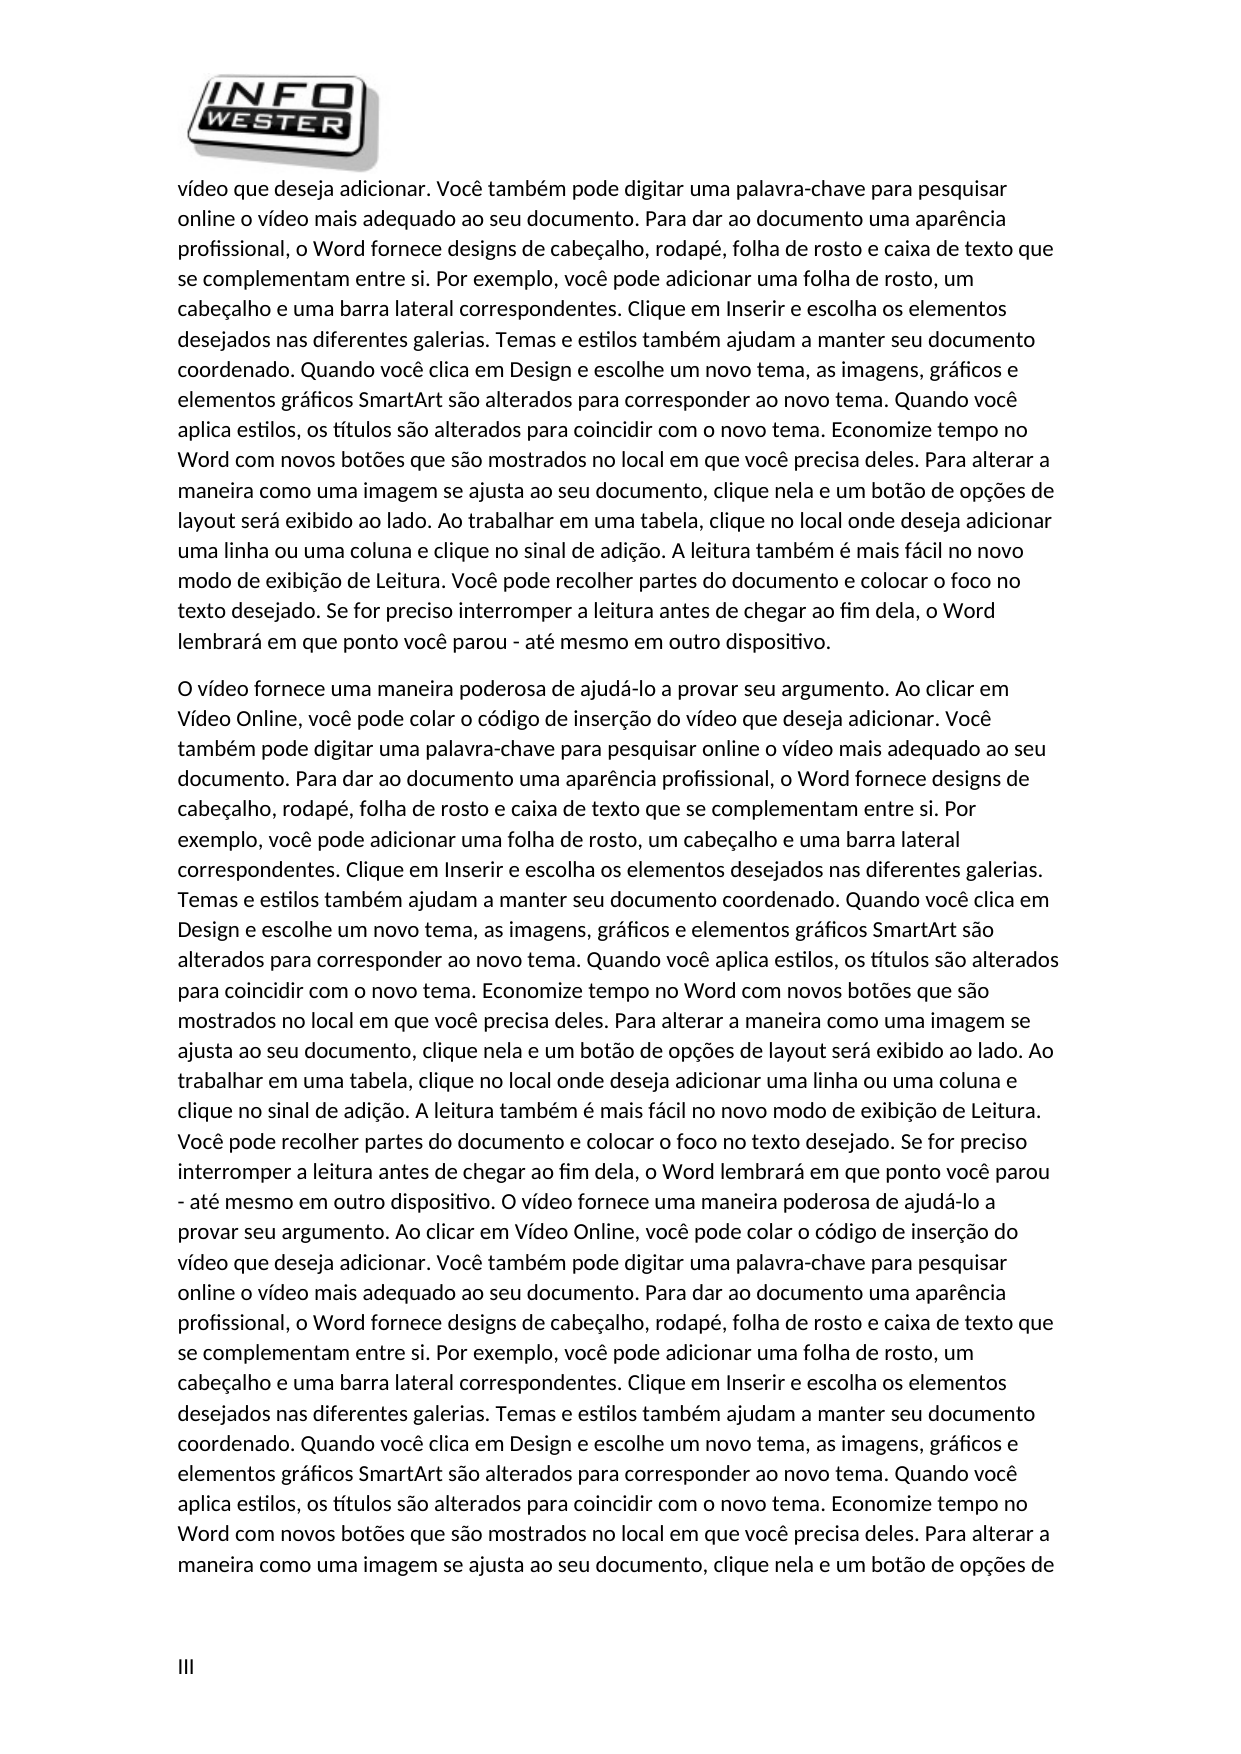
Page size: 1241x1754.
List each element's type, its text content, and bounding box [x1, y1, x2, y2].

picture [177, 73, 401, 174]
